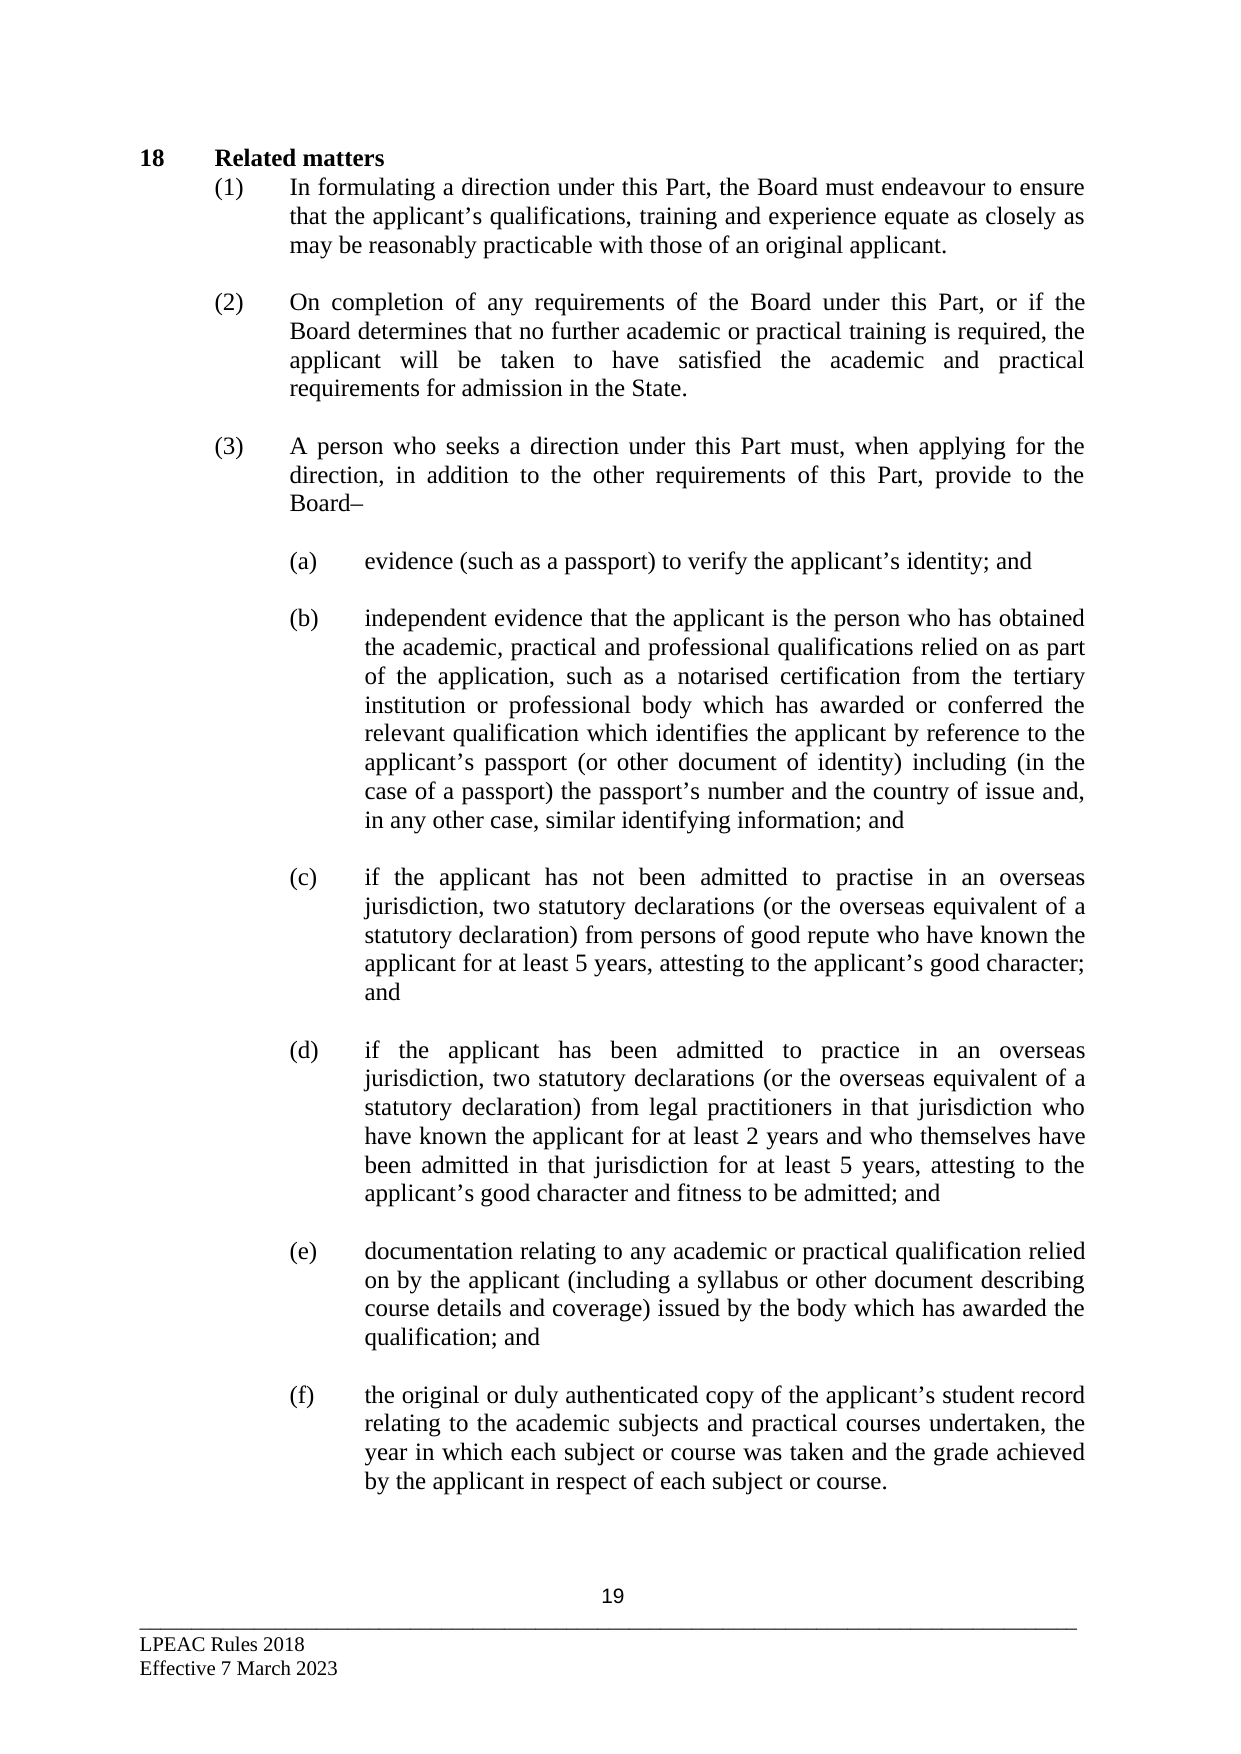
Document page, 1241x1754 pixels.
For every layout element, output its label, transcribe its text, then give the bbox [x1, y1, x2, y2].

text (f) the original or duly authenticated copy of the applicant’s student record relating to the academic subjects and practical courses undertaken, the year in which each subject or course was taken and the grade achieved by the applicant in respect of each subject or course. [289, 1380, 1086, 1495]
text (a) evidence (such as a passport) to verify the applicant’s identity; and [289, 546, 1086, 575]
subtitle 18 Related matters [139, 143, 1086, 172]
text (d) if the applicant has been admitted to practice in an overseas jurisdiction, two statutory declarations (or the overseas equivalent of a statutory declaration) from legal practitioners in that jurisdiction who have known the applicant for at least 2 years and who themselves have been admitted in that jurisdiction for at least 5 years, attesting to the applicant’s good character and fitness to be admitted; and [289, 1035, 1086, 1207]
text (c) if the applicant has not been admitted to practise in an overseas jurisdiction, two statutory declarations (or the overseas equivalent of a statutory declaration) from persons of good repute who have known the applicant for at least 5 years, attesting to the applicant’s good character; and [289, 862, 1086, 1006]
text (1) In formulating a direction under this Part, the Board must endeavour to ensure that the applicant’s qualifications, training and experience equate as closely as may be reasonably practicable with those of an original applicant. [214, 172, 1086, 258]
text (b) independent evidence that the applicant is the person who has obtained the academic, practical and professional qualifications relied on as part of the application, such as a notarised certification from the tertiary institution or professional body which has awarded or conferred the relevant qualification which identifies the applicant by reference to the applicant’s passport (or other document of identity) including (in the case of a passport) the passport’s number and the country of issue and, in any other case, similar identifying information; and [289, 603, 1086, 833]
text (3) A person who seeks a direction under this Part must, when applying for the direction, in addition to the other requirements of this Part, provide to the Board– [214, 431, 1086, 517]
text (2) On completion of any requirements of the Board under this Part, or if the Board determines that no further academic or practical training is required, the applicant will be taken to have satisfied the academic and practical requirements for admission in the State. [214, 287, 1086, 402]
text (e) documentation relating to any academic or practical qualification relied on by the applicant (including a syllabus or other document describing course details and coverage) issued by the body which has awarded the qualification; and [289, 1236, 1086, 1351]
